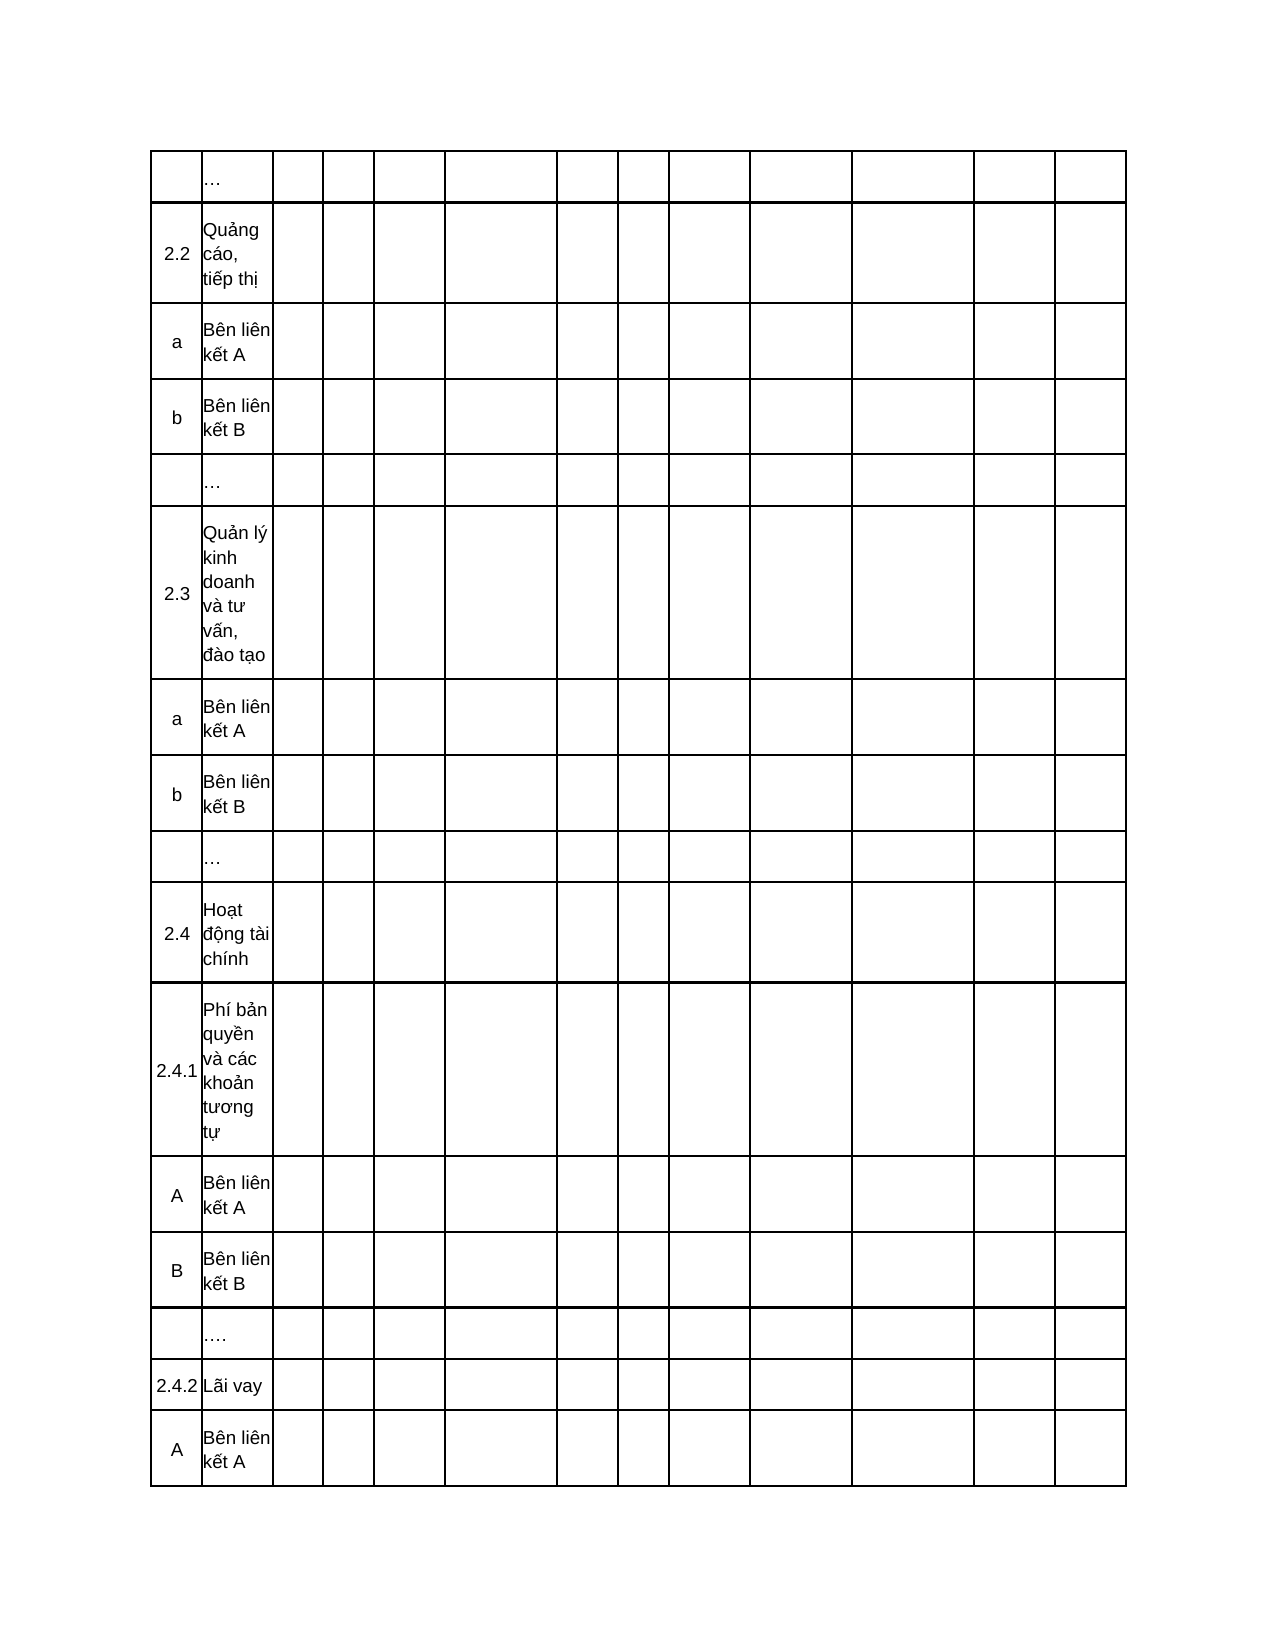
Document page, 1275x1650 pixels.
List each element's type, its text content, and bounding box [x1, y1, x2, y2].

table_cell [853, 832, 973, 881]
table_cell [1056, 152, 1125, 201]
table_cell [751, 832, 851, 881]
table_cell [446, 832, 556, 881]
table_cell [751, 1309, 851, 1358]
table_cell [375, 984, 444, 1155]
table_cell b [152, 380, 201, 453]
table_cell [375, 680, 444, 754]
table_cell [446, 680, 556, 754]
table_cell Bên liên kết A [203, 680, 272, 754]
table_cell [619, 883, 668, 981]
table_cell [324, 1309, 373, 1358]
table_cell [975, 680, 1054, 754]
table_cell [446, 883, 556, 981]
table_cell [751, 680, 851, 754]
table_cell 2.3 [152, 507, 201, 678]
table_cell … [203, 455, 272, 505]
table_cell [975, 984, 1054, 1155]
table_cell a [152, 680, 201, 754]
table_cell [670, 1233, 749, 1306]
table_cell [446, 152, 556, 201]
table_cell [975, 204, 1054, 302]
table_cell [1056, 204, 1125, 302]
table_cell [324, 1157, 373, 1231]
table_cell [975, 883, 1054, 981]
table_cell [853, 507, 973, 678]
table_cell [1056, 984, 1125, 1155]
table_cell [670, 304, 749, 377]
table_cell [558, 455, 617, 505]
table_cell [274, 832, 322, 881]
table_cell [619, 1411, 668, 1485]
table_cell [375, 380, 444, 453]
table_cell [751, 756, 851, 830]
table_cell [1056, 1411, 1125, 1485]
table_cell [670, 984, 749, 1155]
table_cell [375, 1157, 444, 1231]
table_cell [853, 756, 973, 830]
table_cell [853, 304, 973, 377]
table_cell [274, 1157, 322, 1231]
table_cell [446, 1157, 556, 1231]
table_cell [274, 756, 322, 830]
table_cell [1056, 883, 1125, 981]
table_cell [751, 984, 851, 1155]
table_cell [853, 883, 973, 981]
table_cell [274, 1411, 322, 1485]
table_cell [274, 304, 322, 377]
table_cell [751, 1360, 851, 1409]
table_cell [375, 152, 444, 201]
table_cell [975, 1411, 1054, 1485]
table_cell [274, 883, 322, 981]
table_cell [274, 204, 322, 302]
table_cell [619, 756, 668, 830]
table_cell [324, 832, 373, 881]
table_cell [1056, 680, 1125, 754]
table_cell [324, 507, 373, 678]
table_cell [751, 1233, 851, 1306]
table_cell [274, 680, 322, 754]
table_cell [274, 1360, 322, 1409]
table_cell [446, 1233, 556, 1306]
table_cell [446, 1411, 556, 1485]
table_cell [152, 152, 201, 201]
table_cell [670, 1411, 749, 1485]
table_cell [324, 455, 373, 505]
table_cell [375, 507, 444, 678]
table_cell [324, 304, 373, 377]
table_cell [1056, 832, 1125, 881]
table_cell [619, 1360, 668, 1409]
table_cell [853, 152, 973, 201]
table_cell Bên liên kết A [203, 1157, 272, 1231]
table_cell [751, 1157, 851, 1231]
table_cell [152, 1309, 201, 1358]
table_cell [324, 756, 373, 830]
table_cell [853, 1309, 973, 1358]
table_cell [446, 1309, 556, 1358]
table_cell [274, 455, 322, 505]
table_cell A [152, 1157, 201, 1231]
table_cell [375, 304, 444, 377]
table_cell [670, 883, 749, 981]
table_cell [670, 455, 749, 505]
table_cell [1056, 1360, 1125, 1409]
table_cell [324, 204, 373, 302]
table_cell [558, 680, 617, 754]
table_cell A [152, 1411, 201, 1485]
table_cell [853, 1157, 973, 1231]
table_cell [558, 204, 617, 302]
table_cell [1056, 1309, 1125, 1358]
table_cell [274, 1309, 322, 1358]
table_cell [670, 680, 749, 754]
table_cell [324, 680, 373, 754]
table_cell [375, 455, 444, 505]
table_cell [619, 1233, 668, 1306]
table_cell [324, 1233, 373, 1306]
table_cell [558, 507, 617, 678]
table_cell [375, 1309, 444, 1358]
table_cell [324, 380, 373, 453]
table_cell Hoạt động tài chính [203, 883, 272, 981]
table_cell Lãi vay [203, 1360, 272, 1409]
table_cell [446, 507, 556, 678]
table_cell [274, 984, 322, 1155]
table_cell …. [203, 1309, 272, 1358]
table_cell [375, 204, 444, 302]
table_cell Bên liên kết A [203, 304, 272, 377]
table_cell 2.4.2 [152, 1360, 201, 1409]
table_cell [324, 984, 373, 1155]
table_cell [1056, 455, 1125, 505]
table_cell [619, 507, 668, 678]
table_cell [446, 380, 556, 453]
table_cell [375, 832, 444, 881]
table_cell [375, 756, 444, 830]
table_cell [324, 883, 373, 981]
table_cell [446, 756, 556, 830]
table_cell [853, 984, 973, 1155]
table_cell [558, 984, 617, 1155]
table_cell [853, 1360, 973, 1409]
table_cell [274, 507, 322, 678]
table_cell [1056, 507, 1125, 678]
table_cell [751, 380, 851, 453]
table_cell [558, 380, 617, 453]
table_cell [619, 984, 668, 1155]
table_cell Quản lý kinh doanh và tư vấn, đào tạo [203, 507, 272, 678]
table_cell [446, 1360, 556, 1409]
table_cell [751, 455, 851, 505]
table_cell [670, 1309, 749, 1358]
table_cell [446, 984, 556, 1155]
table_cell [558, 304, 617, 377]
table_cell [375, 883, 444, 981]
table_cell [1056, 756, 1125, 830]
table_cell Bên liên kết B [203, 756, 272, 830]
table_cell [751, 152, 851, 201]
table_cell Quảng cáo, tiếp thị [203, 204, 272, 302]
table_cell [670, 380, 749, 453]
table_cell [975, 1233, 1054, 1306]
table_cell [853, 1233, 973, 1306]
table_cell [375, 1360, 444, 1409]
table_cell [670, 756, 749, 830]
table_cell [619, 1157, 668, 1231]
table_cell [558, 1233, 617, 1306]
table_cell [975, 1157, 1054, 1231]
table_cell [274, 380, 322, 453]
table_cell … [203, 832, 272, 881]
table_cell [975, 152, 1054, 201]
table_cell [670, 1360, 749, 1409]
table_cell [558, 1411, 617, 1485]
table_cell [751, 204, 851, 302]
table_cell [975, 380, 1054, 453]
table_cell [975, 455, 1054, 505]
table_cell [975, 756, 1054, 830]
table_cell [1056, 304, 1125, 377]
table_cell [670, 152, 749, 201]
table_cell [152, 455, 201, 505]
table_cell [619, 455, 668, 505]
table_cell [670, 507, 749, 678]
table_cell [558, 152, 617, 201]
table_cell [751, 1411, 851, 1485]
table_cell [558, 1309, 617, 1358]
table_cell [670, 832, 749, 881]
table_cell [619, 204, 668, 302]
table_cell [975, 507, 1054, 678]
table_cell [446, 455, 556, 505]
table_cell [274, 1233, 322, 1306]
table_cell [324, 1411, 373, 1485]
table_cell [375, 1411, 444, 1485]
table_cell Bên liên kết B [203, 380, 272, 453]
table_cell [446, 304, 556, 377]
table_cell [670, 204, 749, 302]
table_cell [619, 304, 668, 377]
table_cell Bên liên kết A [203, 1411, 272, 1485]
table_cell [1056, 1233, 1125, 1306]
table_cell [751, 507, 851, 678]
table_cell [375, 1233, 444, 1306]
table_cell [751, 883, 851, 981]
table_cell [558, 1157, 617, 1231]
table_cell [975, 1309, 1054, 1358]
table_cell [975, 1360, 1054, 1409]
table_cell [975, 304, 1054, 377]
table_cell [619, 832, 668, 881]
table_cell Bên liên kết B [203, 1233, 272, 1306]
table_cell [1056, 380, 1125, 453]
table_cell 2.4.1 [152, 984, 201, 1155]
table_cell [324, 152, 373, 201]
table_cell Phí bản quyền và các khoản tương tự [203, 984, 272, 1155]
table_cell [619, 380, 668, 453]
table_cell [558, 883, 617, 981]
table_cell [274, 152, 322, 201]
table_cell [975, 832, 1054, 881]
table_cell a [152, 304, 201, 377]
table_cell 2.2 [152, 204, 201, 302]
table_cell [670, 1157, 749, 1231]
table_cell [619, 1309, 668, 1358]
table_cell [324, 1360, 373, 1409]
table_cell [853, 455, 973, 505]
table_cell [1056, 1157, 1125, 1231]
table_cell B [152, 1233, 201, 1306]
table_cell [853, 1411, 973, 1485]
table_cell 2.4 [152, 883, 201, 981]
table_cell [853, 204, 973, 302]
table_cell b [152, 756, 201, 830]
table_cell [558, 756, 617, 830]
table_cell [446, 204, 556, 302]
table_cell [751, 304, 851, 377]
table_cell [853, 380, 973, 453]
table_cell [558, 1360, 617, 1409]
table_cell [619, 152, 668, 201]
table_cell [558, 832, 617, 881]
table_cell [619, 680, 668, 754]
table_cell [152, 832, 201, 881]
table_cell … [203, 152, 272, 201]
table_cell [853, 680, 973, 754]
